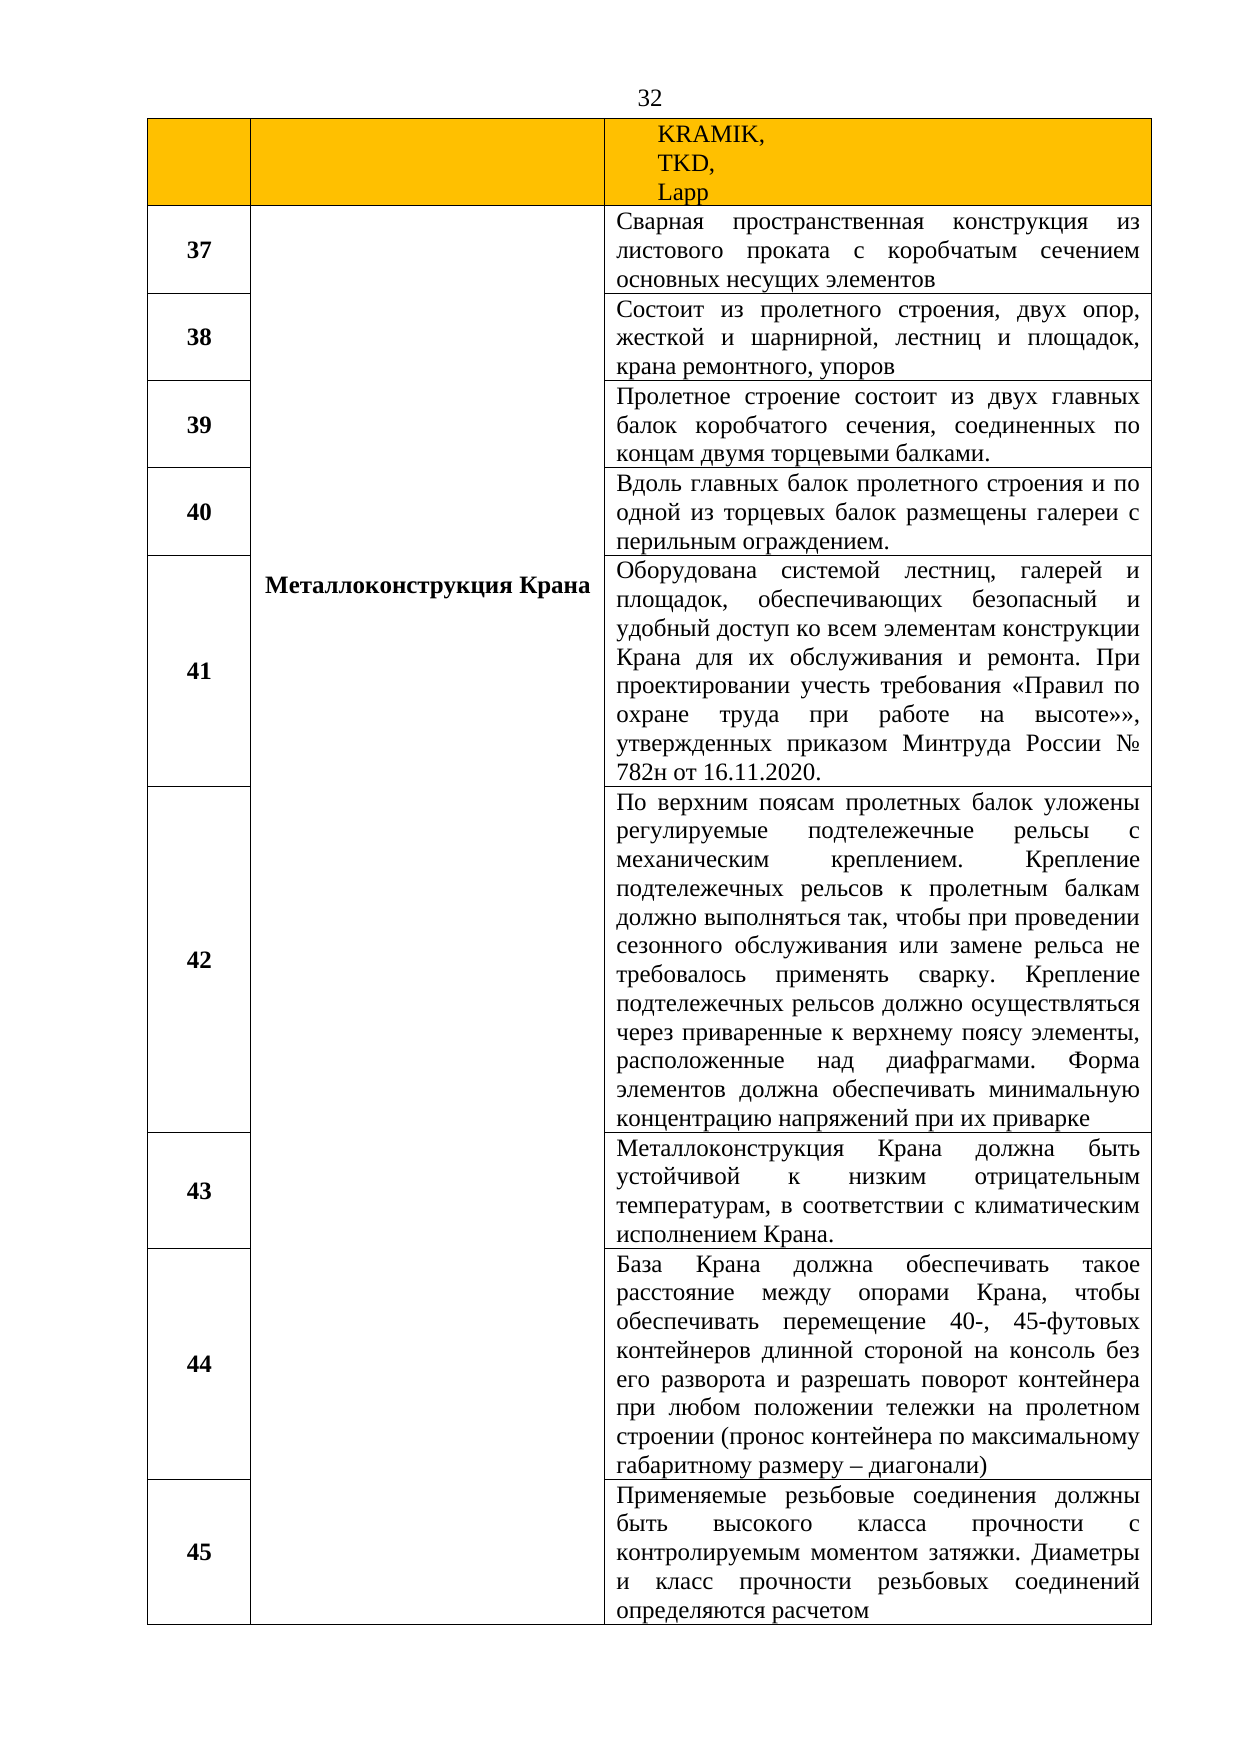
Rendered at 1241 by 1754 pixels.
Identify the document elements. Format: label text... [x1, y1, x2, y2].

table_cell База Крана должна обеспечивать такое расстояние между опорами Крана, чтобы обеспечивать перемещение 40-, 45-футовых контейнеров длинной стороной на консоль без его разворота и разрешать поворот контейнера при любом положении тележки на пролетном строении (пронос контейнера по максимальному габаритному размеру – диагонали) [605, 1249, 1151, 1479]
table_cell Металлоконструкция Крана [251, 206, 604, 1623]
table_cell Вдоль главных балок пролетного строения и по одной из торцевых балок размещены галереи с перильным ограждением. [605, 468, 1151, 554]
table_cell 44 [148, 1249, 250, 1479]
table_cell 39 [148, 381, 250, 467]
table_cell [605, 119, 1151, 205]
table_cell По верхним поясам пролетных балок уложены регулируемые подтележечные рельсы с механическим креплением. Крепление подтележечных рельсов к пролетным балкам должно выполняться так, чтобы при проведении сезонного обслуживания или замене рельса не требовалось применять сварку. Крепление подтележечных рельсов должно осуществляться через приваренные к верхнему поясу элементы, расположенные над диафрагмами. Форма элементов должна обеспечивать минимальную концентрацию напряжений при их приварке [605, 787, 1151, 1132]
table_cell 43 [148, 1133, 250, 1248]
table_cell 45 [148, 1480, 250, 1623]
table_cell 40 [148, 468, 250, 554]
table_cell Пролетное строение состоит из двух главных балок коробчатого сечения, соединенных по концам двумя торцевыми балками. [605, 381, 1151, 467]
table_cell 41 [148, 556, 250, 786]
table_cell 38 [148, 294, 250, 380]
table_cell Состоит из пролетного строения, двух опор, жесткой и шарнирной, лестниц и площадок, крана ремонтного, упоров [605, 294, 1151, 380]
table_cell Оборудована системой лестниц, галерей и площадок, обеспечивающих безопасный и удобный доступ ко всем элементам конструкции Крана для их обслуживания и ремонта. При проектировании учесть требования «Правил по охране труда при работе на высоте»», утвержденных приказом Минтруда России № 782н от 16.11.2020. [605, 556, 1151, 786]
table_cell 36 [148, 119, 250, 205]
table_cell 42 [148, 787, 250, 1132]
table_cell Применяемые резьбовые соединения должны быть высокого класса прочности с контролируемым моментом затяжки. Диаметры и класс прочности резьбовых соединений определяются расчетом [605, 1480, 1151, 1623]
table_cell Сварная пространственная конструкция из листового проката с коробчатым сечением основных несущих элементов [605, 206, 1151, 293]
table_cell 37 [148, 206, 250, 293]
table_cell Металлоконструкция Крана должна быть устойчивой к низким отрицательным температурам, в соответствии с климатическим исполнением Крана. [605, 1133, 1151, 1248]
